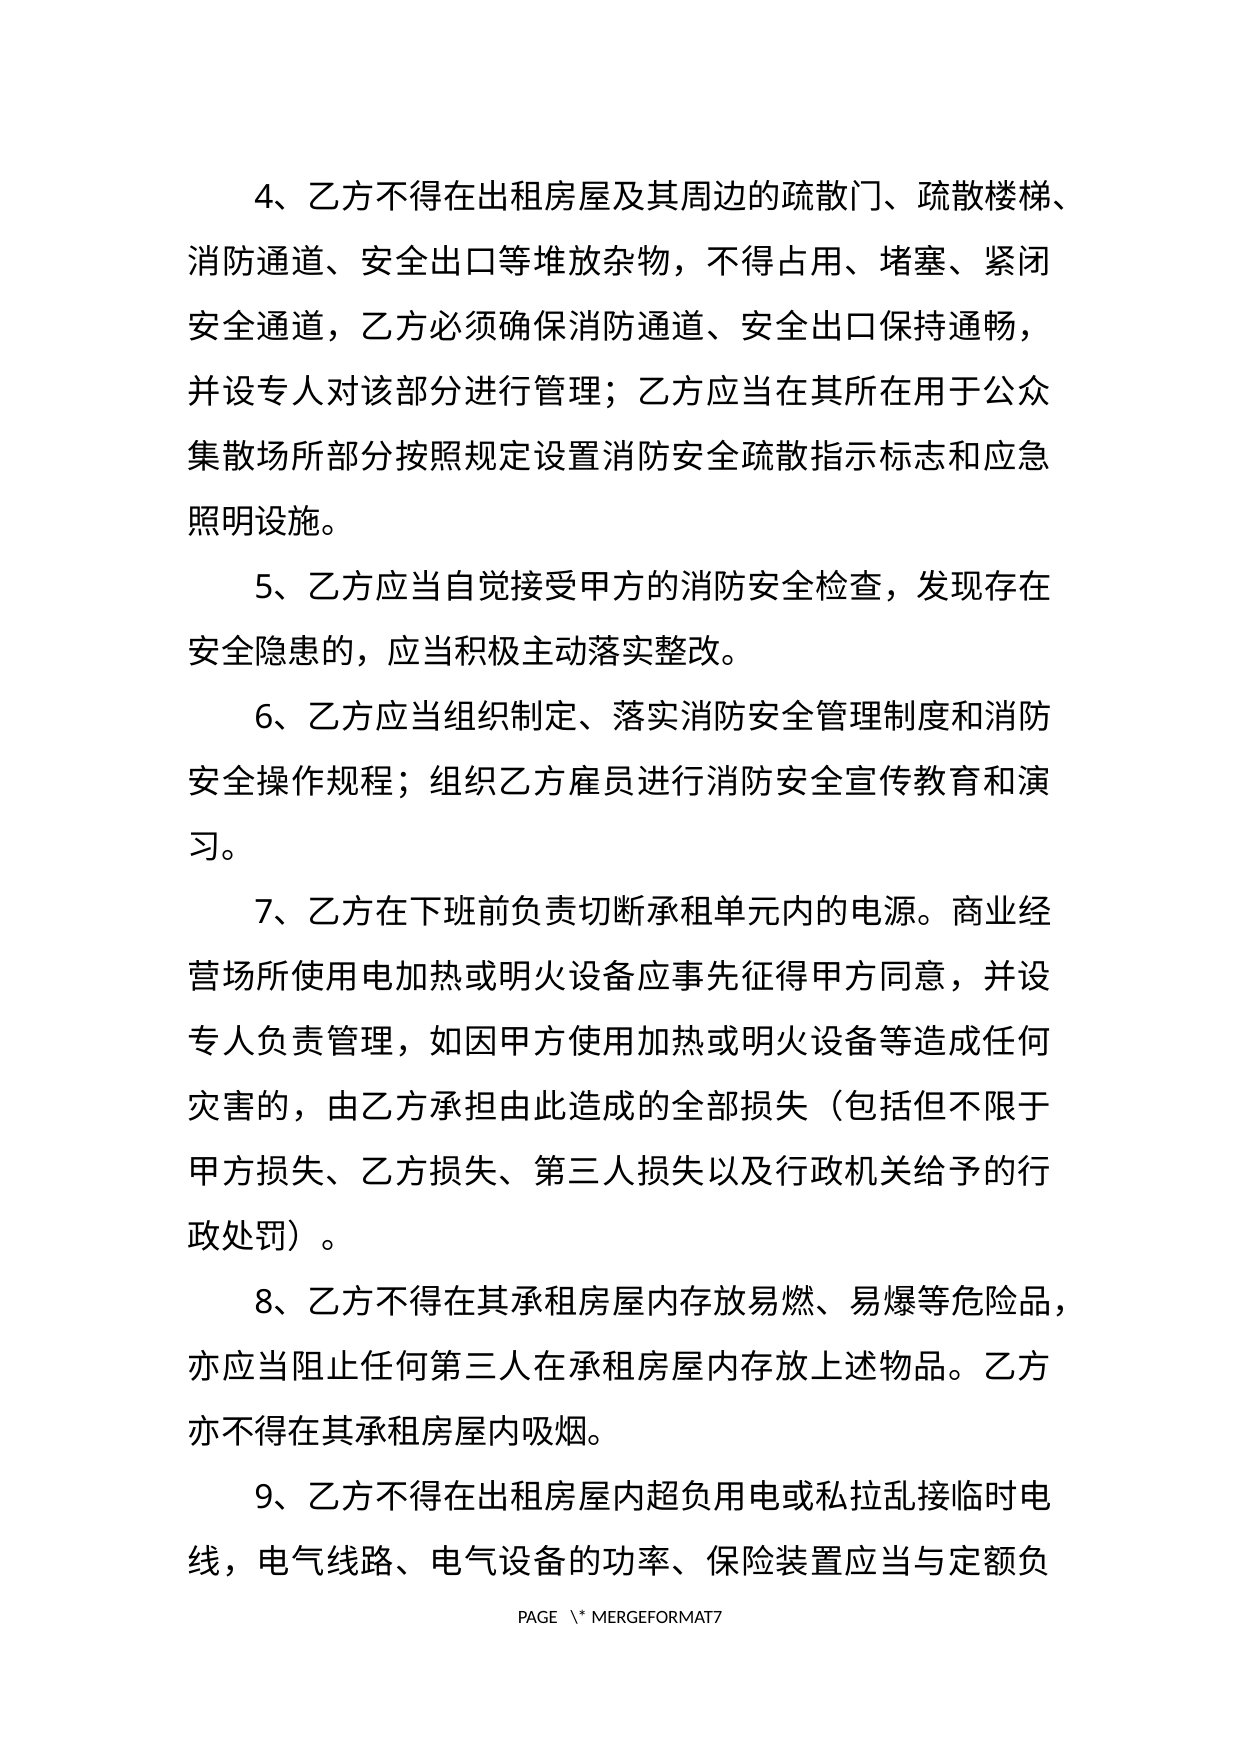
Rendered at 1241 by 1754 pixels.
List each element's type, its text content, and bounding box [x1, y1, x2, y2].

text 8、乙方不得在其承租房屋内存放易燃、易爆等危险品，亦应当阻止任何第三人在承租房屋内存放上述物品。乙方亦不得在其承租房屋内吸烟。 [187, 1267, 1053, 1462]
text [187, 1462, 1053, 1592]
text 7、乙方在下班前负责切断承租单元内的电源。商业经营场所使用电加热或明火设备应事先征得甲方同意，并设专人负责管理，如因甲方使用加热或明火设备等造成任何灾害的，由乙方承担由此造成的全部损失（包括但不限于甲方损失、乙方损失、第三人损失以及行政机关给予的行政处罚）。 [187, 877, 1053, 1267]
text 5、乙方应当自觉接受甲方的消防安全检查，发现存在安全隐患的，应当积极主动落实整改。 [187, 552, 1053, 682]
text 4、乙方不得在出租房屋及其周边的疏散门、疏散楼梯、消防通道、安全出口等堆放杂物，不得占用、堵塞、紧闭安全通道，乙方必须确保消防通道、安全出口保持通畅，并设专人对该部分进行管理；乙方应当在其所在用于公众集散场所部分按照规定设置消防安全疏散指示标志和应急照明设施。 [187, 162, 1053, 552]
text 6、乙方应当组织制定、落实消防安全管理制度和消防安全操作规程；组织乙方雇员进行消防安全宣传教育和演习。 [187, 682, 1053, 877]
